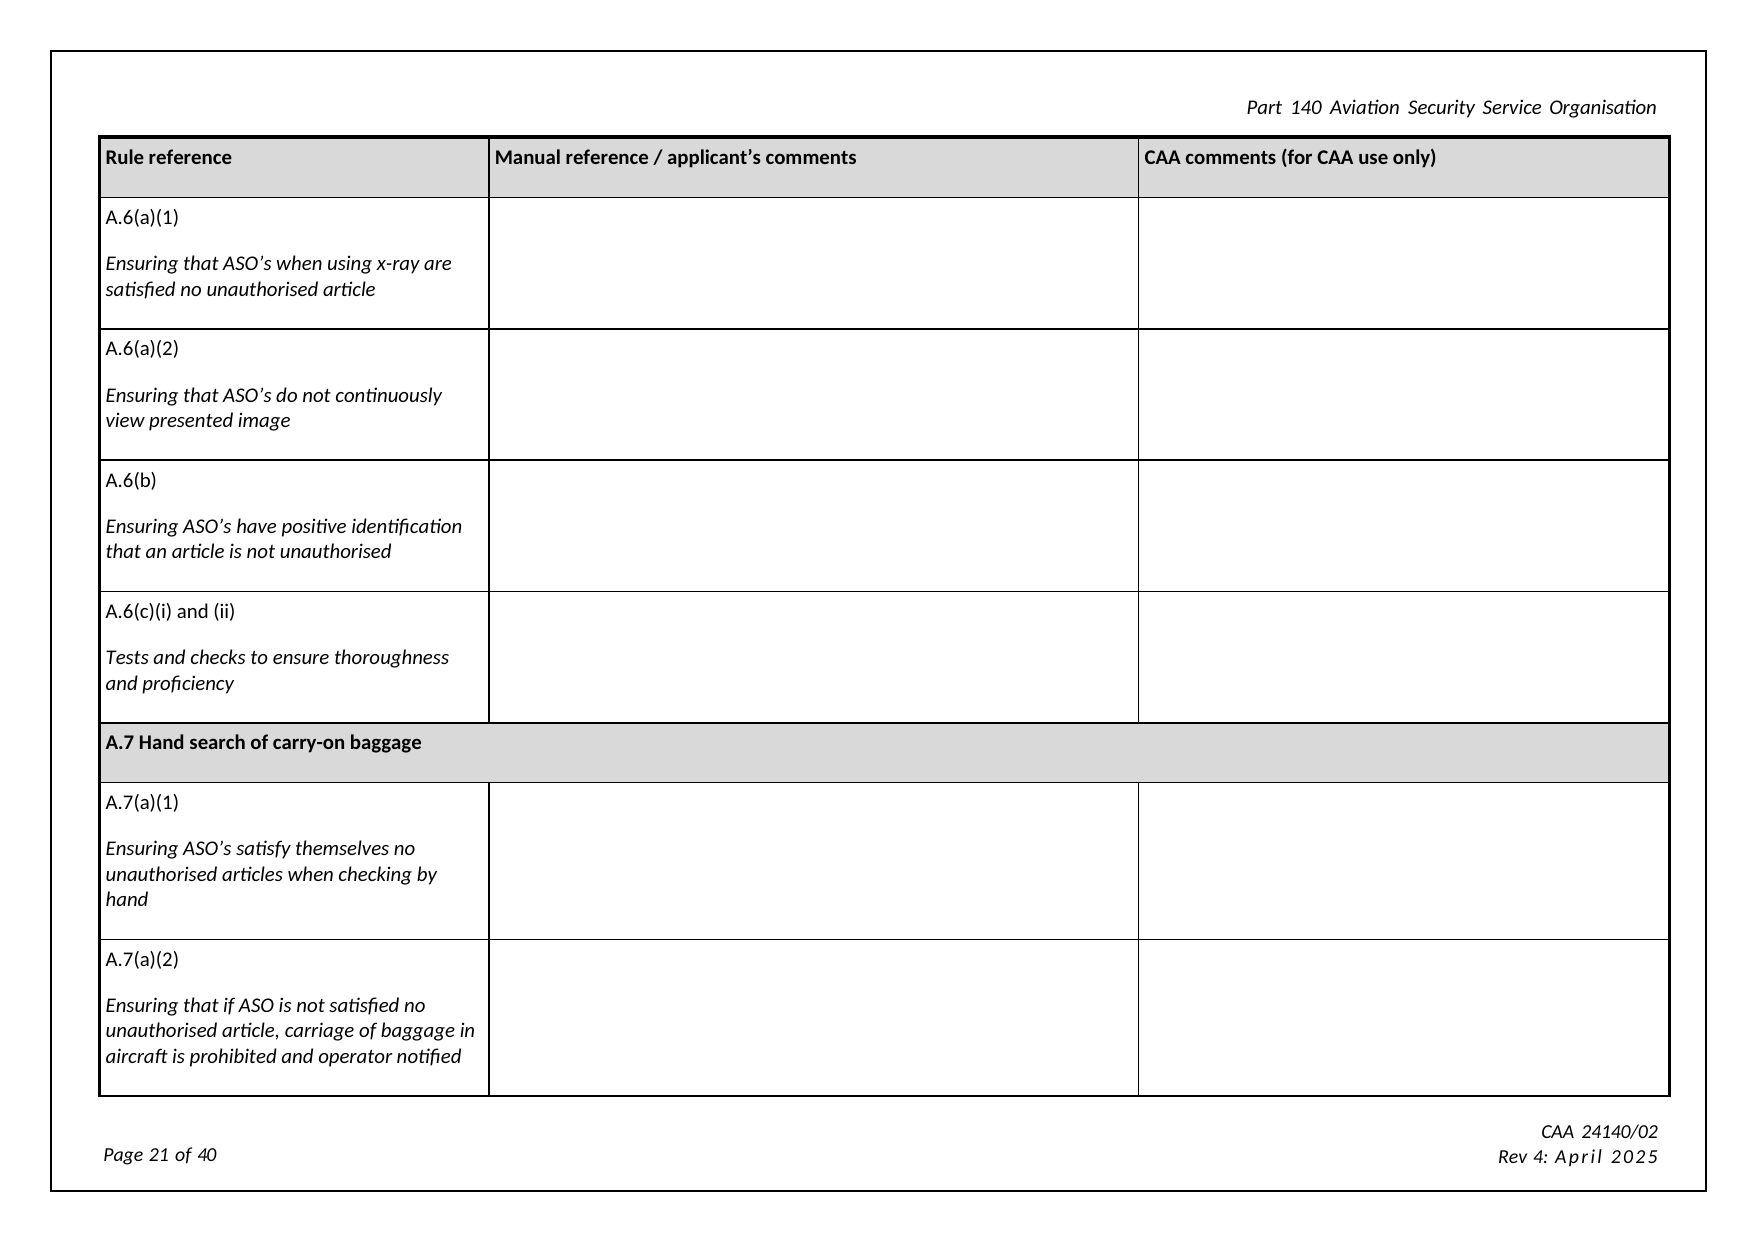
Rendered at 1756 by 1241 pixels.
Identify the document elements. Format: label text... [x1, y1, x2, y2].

table_cell [1139, 783, 1668, 938]
table_cell A.7 Hand search of carry-on baggage [101, 724, 1668, 782]
table_cell [1139, 940, 1668, 1095]
table_cell [1139, 198, 1668, 328]
table_cell A.7(a)(2) Ensuring that if ASO is not satisfied no unauthorised article, carriage of baggage in aircraft is prohibited and operator notified [101, 940, 488, 1095]
table_cell [490, 592, 1138, 722]
table_cell [490, 940, 1138, 1095]
table_cell A.6(a)(2) Ensuring that ASO’s do not continuously view presented image [101, 330, 488, 459]
table_cell A.6(c)(i) and (ii) Tests and checks to ensure thoroughness and proficiency [101, 592, 488, 722]
table_cell [1139, 330, 1668, 459]
table_cell [490, 198, 1138, 328]
table_cell [490, 461, 1138, 591]
table_cell [490, 330, 1138, 459]
table_cell A.7(a)(1) Ensuring ASO’s satisfy themselves no unauthorised articles when checking by hand [101, 783, 488, 938]
table_header Rule reference [101, 139, 488, 197]
table_cell [490, 783, 1138, 938]
table_cell A.6(b) Ensuring ASO’s have positive identification that an article is not unauthorised [101, 461, 488, 591]
table_cell [1139, 461, 1668, 591]
table_cell A.6(a)(1) Ensuring that ASO’s when using x-ray are satisfied no unauthorised article [101, 198, 488, 328]
table_cell [1139, 592, 1668, 722]
table_header Manual reference / applicant’s comments [490, 139, 1138, 197]
table_header CAA comments (for CAA use only) [1139, 139, 1668, 197]
